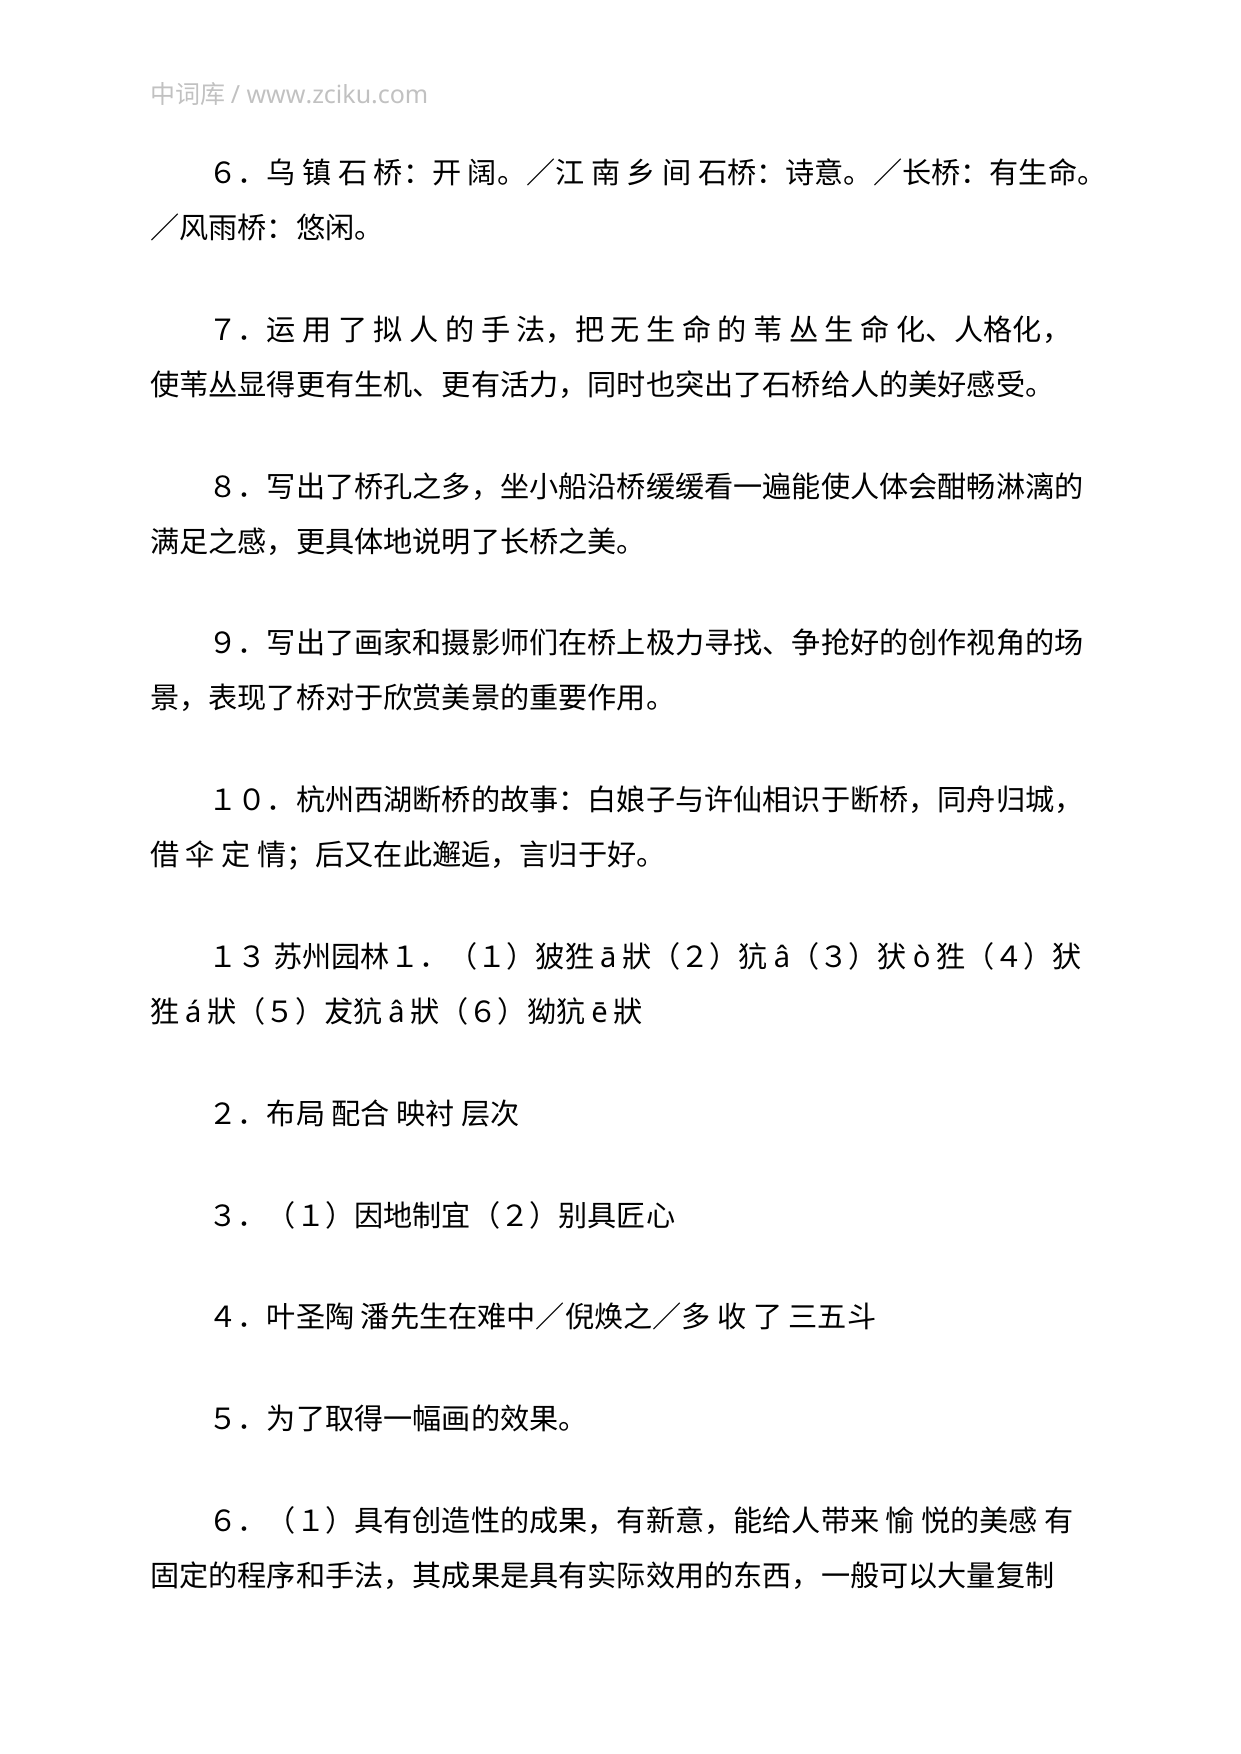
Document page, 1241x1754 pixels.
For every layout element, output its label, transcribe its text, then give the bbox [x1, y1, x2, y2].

text ６．乌 镇 石 桥：开 阔。／江 南 乡 间 石桥：诗意。／长桥：有生命。／风雨桥：悠闲。 [150, 150, 1090, 247]
text １０．杭州西湖断桥的故事：白娘子与许仙相识于断桥，同舟归城，借 伞 定 情；后又在此邂逅，言归于好。 [150, 777, 1090, 874]
text １３ 苏州园林１．（１）狓狌ā狀（２）犺â（３）犾ò狌（４）犾狌á狀（５）犮犺â狀（６）狕犺ē狀 [150, 933, 1090, 1031]
text ３．（１）因地制宜（２）别具匠心 [150, 1192, 1090, 1234]
text ７．运 用 了 拟 人 的 手 法，把 无 生 命 的 苇 丛 生 命 化、人格化，使苇丛显得更有生机、更有活力，同时也突出了石桥给人的美好感受。 [150, 307, 1090, 404]
text ８．写出了桥孔之多，坐小船沿桥缓缓看一遍能使人体会酣畅淋漓的满足之感，更具体地说明了长桥之美。 [150, 463, 1090, 561]
text ９．写出了画家和摄影师们在桥上极力寻找、争抢好的创作视角的场景，表现了桥对于欣赏美景的重要作用。 [150, 620, 1090, 717]
text ５．为了取得一幅画的效果。 [150, 1396, 1090, 1438]
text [150, 1497, 1090, 1594]
text ４．叶圣陶 潘先生在难中／倪焕之／多 收 了 三五斗 [150, 1294, 1090, 1336]
text ２．布局 配合 映衬 层次 [150, 1090, 1090, 1133]
